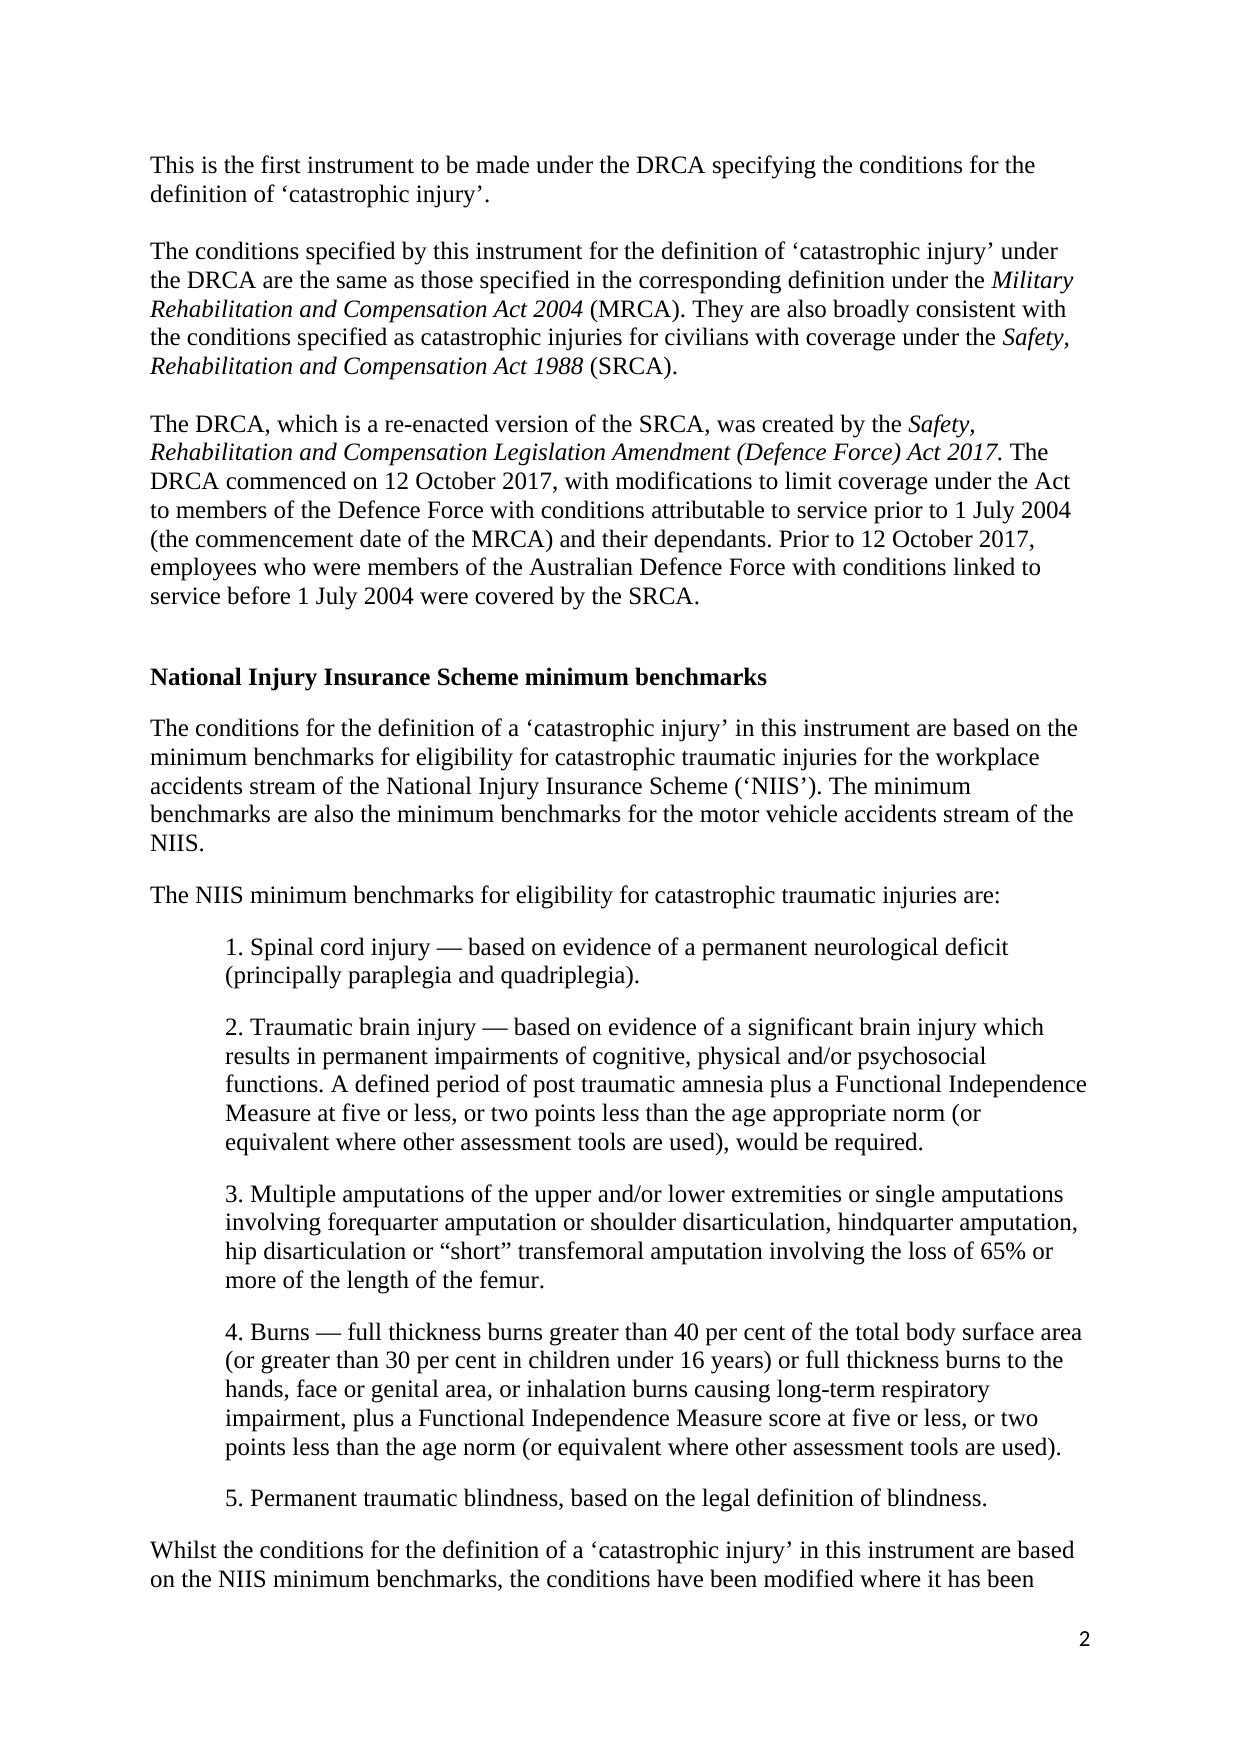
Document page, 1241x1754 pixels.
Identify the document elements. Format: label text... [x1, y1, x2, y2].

text National Injury Insurance Scheme minimum benchmarks [150, 662, 1090, 690]
text 2. Traumatic brain injury — based on evidence of a significant brain injury which results in permanent impairments of cognitive, physical and/or psychosocial functions. A defined period of post traumatic amnesia plus a Functional Independence Measure at five or less, or two points less than the age appropriate norm (or equivalent where other assessment tools are used), would be required. [225, 1012, 1090, 1156]
text The DRCA, which is a re-enacted version of the SRCA, was created by the Safety, Rehabilitation and Compensation Legislation Amendment (Defence Force) Act 2017. The DRCA commenced on 12 October 2017, with modifications to limit coverage under the Act to members of the Defence Force with conditions attributable to service prior to 1 July 2004 (the commencement date of the MRCA) and their dependants. Prior to 12 October 2017, employees who were members of the Australian Defence Force with conditions linked to service before 1 July 2004 were covered by the SRCA. [150, 409, 1090, 610]
text The conditions for the definition of a ‘catastrophic injury’ in this instrument are based on the minimum benchmarks for eligibility for catastrophic traumatic injuries for the workplace accidents stream of the National Injury Insurance Scheme (‘NIIS’). The minimum benchmarks are also the minimum benchmarks for the motor vehicle accidents stream of the NIIS. [150, 713, 1090, 857]
text 1. Spinal cord injury — based on evidence of a permanent neurological deficit (principally paraplegia and quadriplegia). [225, 932, 1090, 989]
text 4. Burns — full thickness burns greater than 40 per cent of the total body surface area (or greater than 30 per cent in children under 16 years) or full thickness burns to the hands, face or genital area, or inhalation burns causing long-term respiratory impairment, plus a Functional Independence Measure score at five or less, or two points less than the age norm (or equivalent where other assessment tools are used). [225, 1317, 1090, 1460]
text The NIIS minimum benchmarks for eligibility for catastrophic traumatic injuries are: [150, 880, 1090, 909]
text This is the first instrument to be made under the DRCA specifying the conditions for the definition of ‘catastrophic injury’. [150, 150, 1090, 207]
text 5. Permanent traumatic blindness, based on the legal definition of blindness. [150, 1483, 1090, 1512]
text 3. Multiple amputations of the upper and/or lower extremities or single amputations involving forequarter amputation or shoulder disarticulation, hindquarter amputation, hip disarticulation or “short” transfemoral amputation involving the loss of 65% or more of the length of the femur. [225, 1179, 1090, 1294]
text The conditions specified by this instrument for the definition of ‘catastrophic injury’ under the DRCA are the same as those specified in the corresponding definition under the Military Rehabilitation and Compensation Act 2004 (MRCA). They are also broadly consistent with the conditions specified as catastrophic injuries for civilians with coverage under the Safety, Rehabilitation and Compensation Act 1988 (SRCA). [150, 236, 1090, 380]
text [150, 1535, 1090, 1592]
